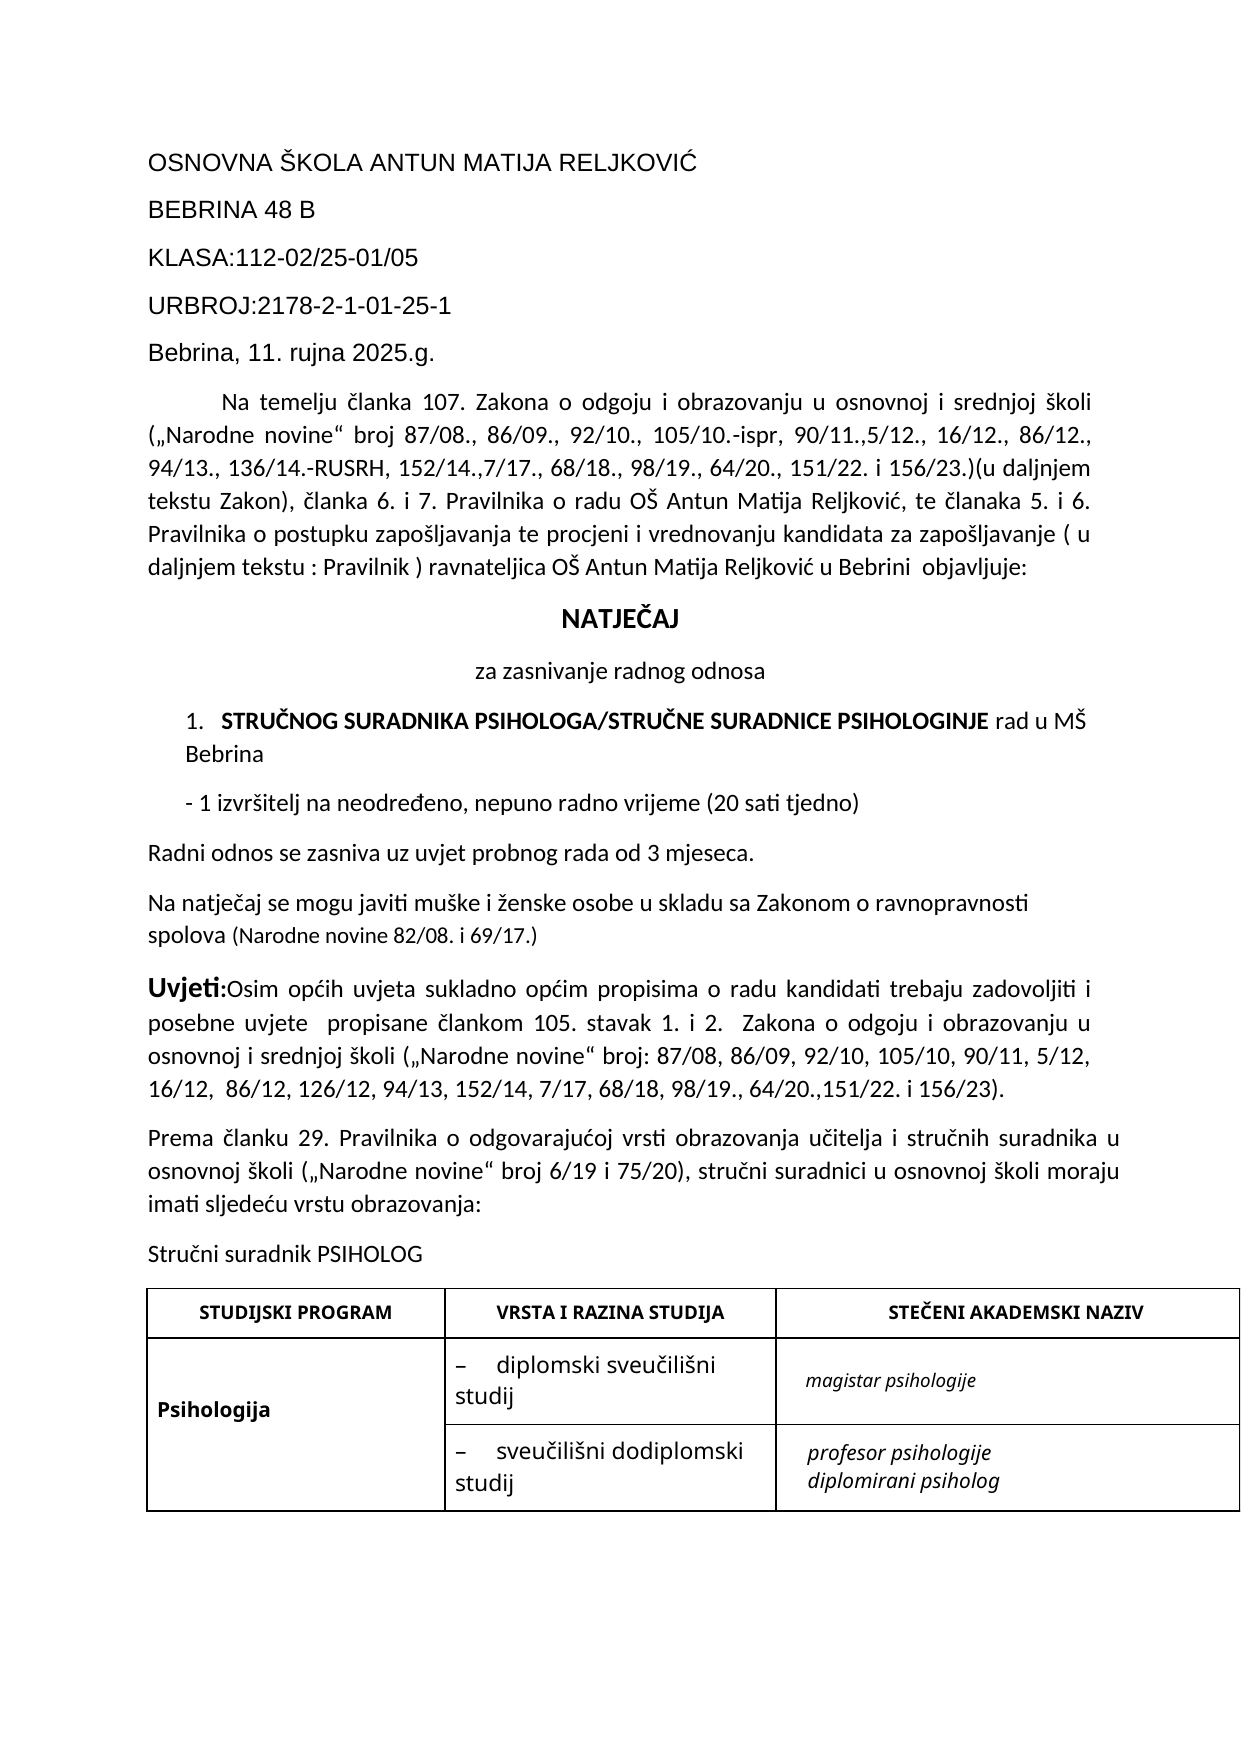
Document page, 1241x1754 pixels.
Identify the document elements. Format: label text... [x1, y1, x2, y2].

text BEBRINA 48 B [148, 195, 1093, 224]
text Na temelju članka 107. Zakona o odgoju i obrazovanju u osnovnoj i srednjoj školi („Narodne novine“ broj 87/08., 86/09., 92/10., 105/10.-ispr, 90/11.,5/12., 16/12., 86/12., 94/13., 136/14.-RUSRH, 152/14.,7/17., 68/18., 98/19., 64/20., 151/22. i 156/23.)(u daljnjem tekstu Zakon), članka 6. i 7. Pravilnika o radu OŠ Antun Matija Reljković, te članaka 5. i 6. Pravilnika o postupku zapošljavanja te procjeni i vrednovanju kandidata za zapošljavanje ( u daljnjem tekstu : Pravilnik ) ravnateljica OŠ Antun Matija Reljković u Bebrini objavljuje: [148, 386, 1093, 581]
table_cell magistar psihologije [777, 1339, 1239, 1424]
table_header VRSTA I RAZINA STUDIJA [446, 1289, 775, 1337]
text Radni odnos se zasniva uz uvjet probnog rada od 3 mjeseca. [148, 837, 1093, 868]
text OSNOVNA ŠKOLA ANTUN MATIJA RELJKOVIĆ [148, 148, 1093, 176]
table_cell profesor psihologije diplomirani psiholog [777, 1425, 1239, 1510]
text Prema članku 29. Pravilnika o odgovarajućoj vrsti obrazovanja učitelja i stručnih suradnika u osnovnoj školi („Narodne novine“ broj 6/19 i 75/20), stručni suradnici u osnovnoj školi moraju imati sljedeću vrstu obrazovanja: [148, 1123, 1122, 1219]
text za zasnivanje radnog odnosa [148, 655, 1093, 686]
table_cell Psihologija [148, 1339, 444, 1510]
table_header STEČENI AKADEMSKI NAZIV [777, 1289, 1239, 1337]
table_header STUDIJSKI PROGRAM [148, 1289, 444, 1337]
text KLASA:112-02/25-01/05 [148, 243, 1093, 272]
text Bebrina, 11. rujna 2025.g. [148, 338, 1093, 367]
table_cell – sveučilišni dodiplomski studij [446, 1425, 775, 1510]
text 1. STRUČNOG SURADNIKA PSIHOLOGA/STRUČNE SURADNICE PSIHOLOGINJE rad u MŠ Bebrina [185, 705, 1093, 768]
text Uvjeti:Osim općih uvjeta sukladno općim propisima o radu kandidati trebaju zadovoljiti i posebne uvjete propisane člankom 105. stavak 1. i 2. Zakona o odgoju i obrazovanju u osnovnoj i srednjoj školi („Narodne novine“ broj: 87/08, 86/09, 92/10, 105/10, 90/11, 5/12, 16/12, 86/12, 126/12, 94/13, 152/14, 7/17, 68/18, 98/19., 64/20.,151/22. i 156/23). [148, 969, 1093, 1103]
text URBROJ:2178-2-1-01-25-1 [148, 291, 1093, 319]
text - 1 izvršitelj na neodređeno, nepuno radno vrijeme (20 sati tjedno) [185, 787, 1093, 818]
text Na natječaj se mogu javiti muške i ženske osobe u skladu sa Zakonom o ravnopravnosti spolova (Narodne novine 82/08. i 69/17.) [148, 887, 1093, 950]
text Stručni suradnik PSIHOLOG [148, 1238, 1122, 1268]
table_cell – diplomski sveučilišni studij [446, 1339, 775, 1424]
text NATJEČAJ [148, 600, 1093, 636]
